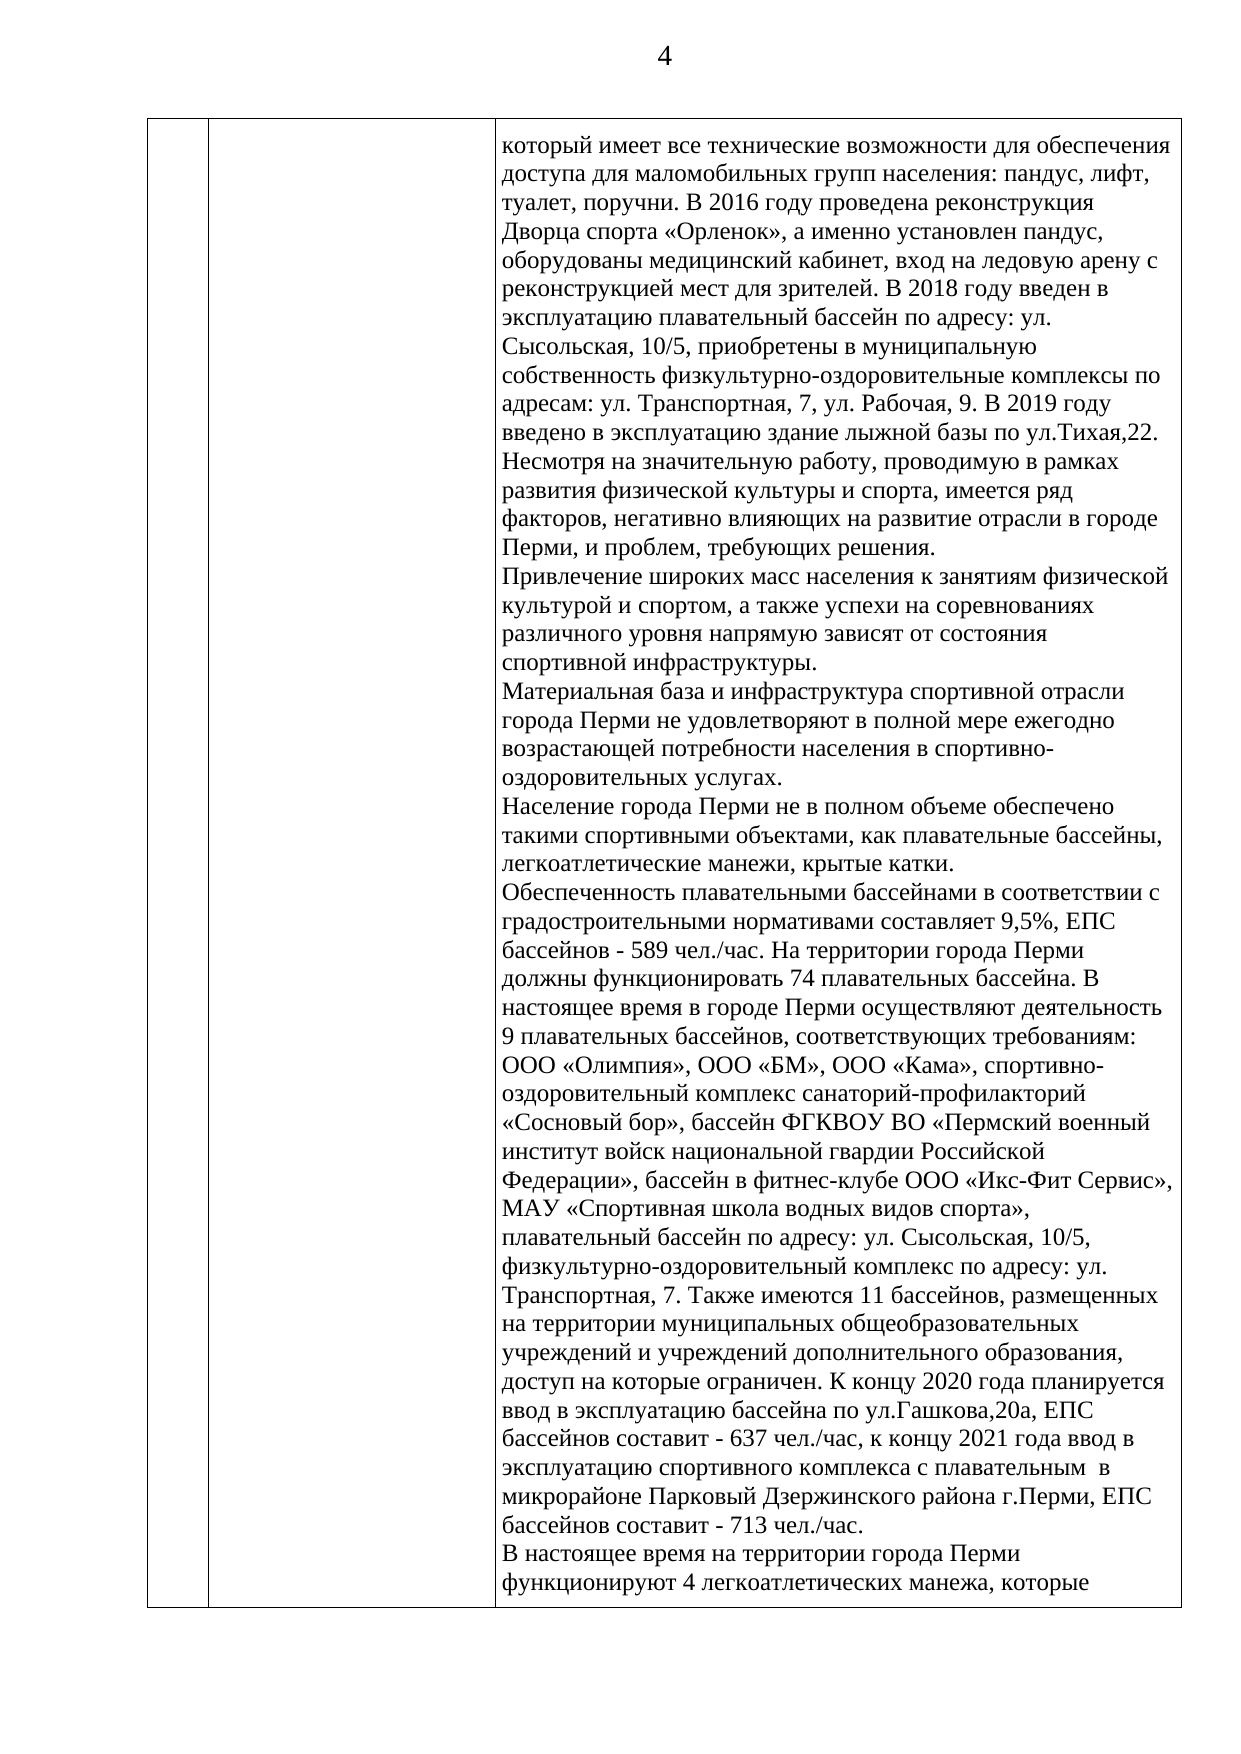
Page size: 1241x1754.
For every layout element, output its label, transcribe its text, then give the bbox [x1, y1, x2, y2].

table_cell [496, 119, 1181, 1607]
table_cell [209, 119, 495, 1607]
table_cell 5 [148, 119, 208, 1607]
